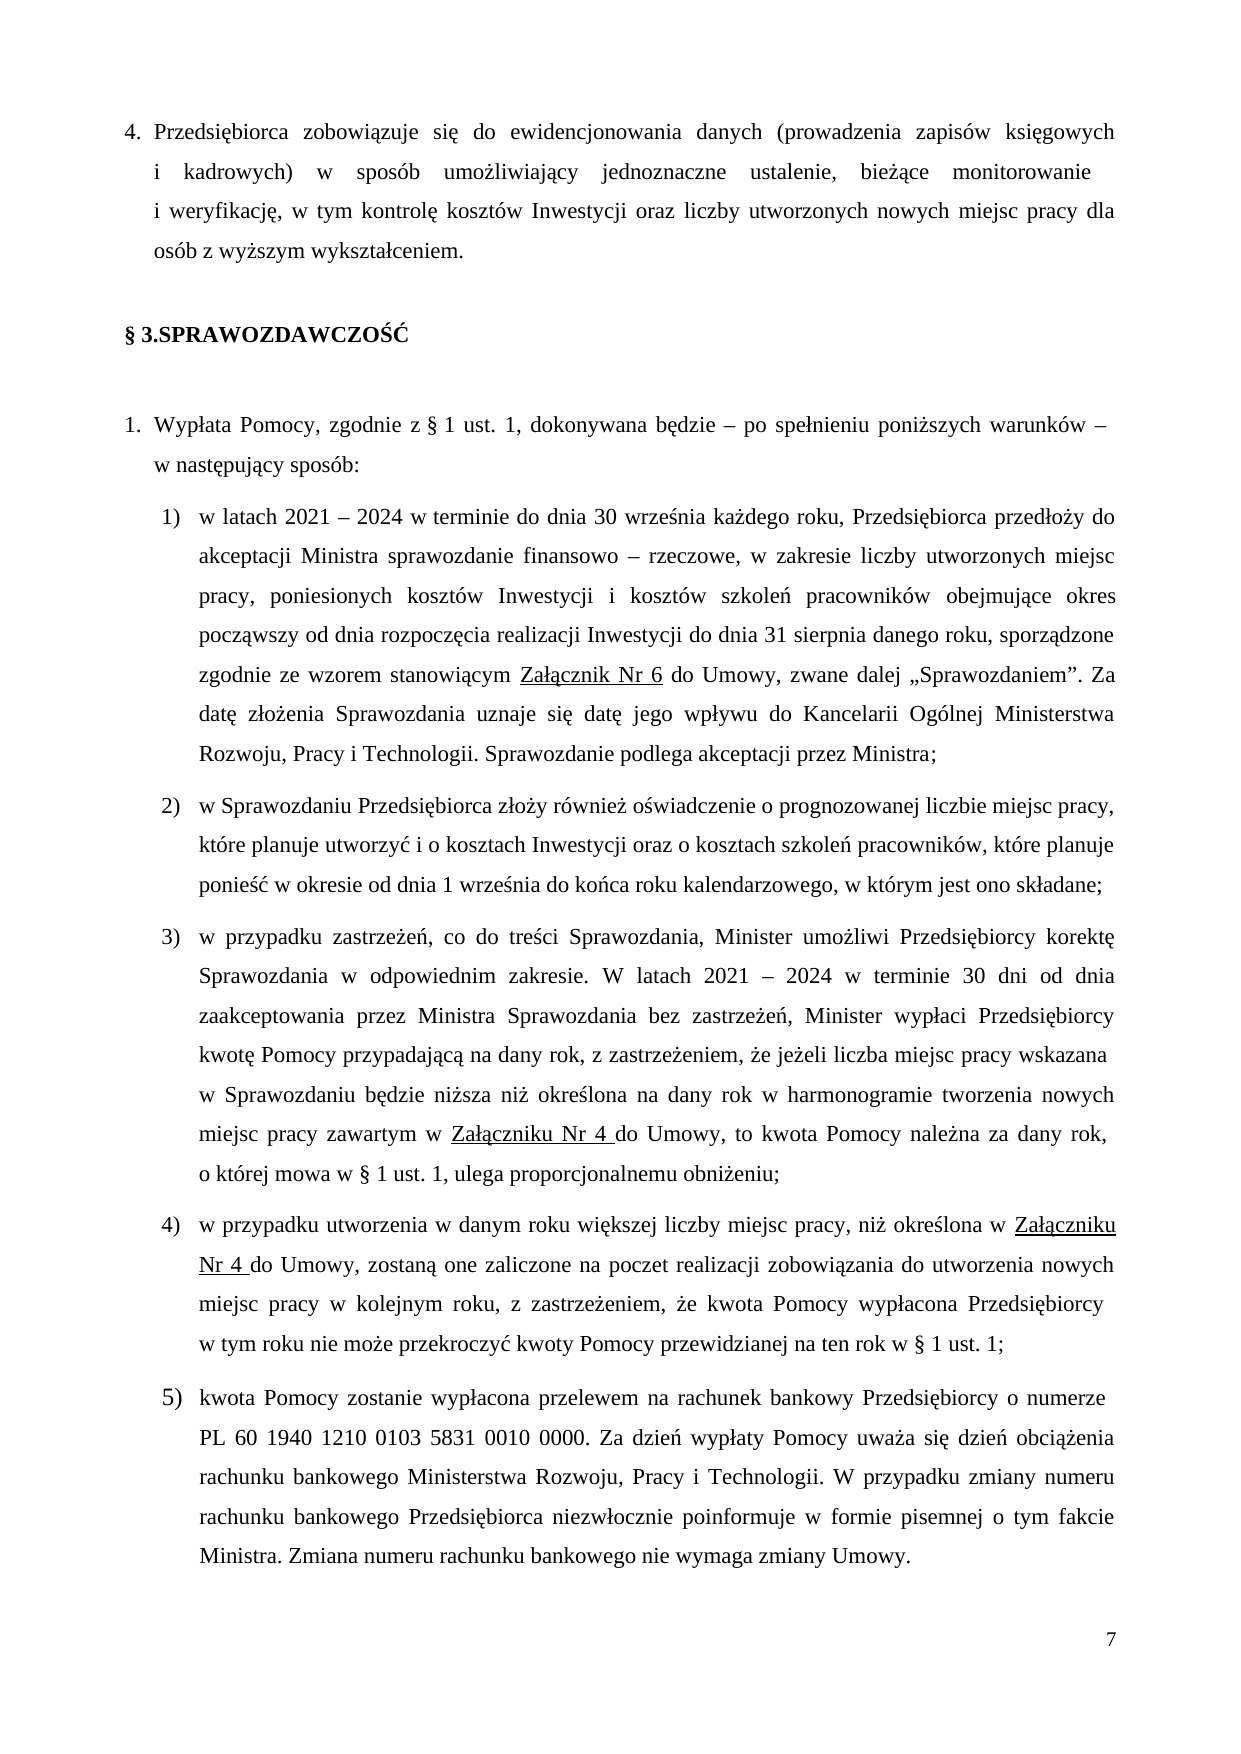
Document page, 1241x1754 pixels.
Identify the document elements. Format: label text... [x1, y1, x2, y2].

list w przypadku utworzenia w danym roku większej liczby miejsc pracy, niż określona w Załączniku Nr 4 do Umowy, zostaną one zaliczone na poczet realizacji zobowiązania do utworzenia nowych miejsc pracy w kolejnym roku, z zastrzeżeniem, że kwota Pomocy wypłacona Przedsiębiorcy w tym roku nie może przekroczyć kwoty Pomocy przewidzianej na ten rok w § 1 ust. 1; [161, 1212, 1116, 1356]
list w przypadku zastrzeżeń, co do treści Sprawozdania, Minister umożliwi Przedsiębiorcy korektę Sprawozdania w odpowiednim zakresie. W latach 2021 – 2024 w terminie 30 dni od dnia zaakceptowania przez Ministra Sprawozdania bez zastrzeżeń, Minister wypłaci Przedsiębiorcy kwotę Pomocy przypadającą na dany rok, z zastrzeżeniem, że jeżeli liczba miejsc pracy wskazana w Sprawozdaniu będzie niższa niż określona na dany rok w harmonogramie tworzenia nowych miejsc pracy zawartym w Załączniku Nr 4 do Umowy, to kwota Pomocy należna za dany rok, o której mowa w § 1 ust. 1, ulega proporcjonalnemu obniżeniu; [161, 923, 1116, 1186]
text § 3.SPRAWOZDAWCZOŚĆ [124, 321, 1116, 348]
list Przedsiębiorca zobowiązuje się do ewidencjonowania danych (prowadzenia zapisów księgowych i kadrowych) w sposób umożliwiający jednoznaczne ustalenie, bieżące monitorowanie i weryfikację, w tym kontrolę kosztów Inwestycji oraz liczby utworzonych nowych miejsc pracy dla osób z wyższym wykształceniem. [124, 118, 1116, 263]
list w latach 2021 – 2024 w terminie do dnia 30 września każdego roku, Przedsiębiorca przedłoży do akceptacji Ministra sprawozdanie finansowo – rzeczowe, w zakresie liczby utworzonych miejsc pracy, poniesionych kosztów Inwestycji i kosztów szkoleń pracowników obejmujące okres począwszy od dnia rozpoczęcia realizacji Inwestycji do dnia 31 sierpnia danego roku, sporządzone zgodnie ze wzorem stanowiącym Załącznik Nr 6 do Umowy, zwane dalej „Sprawozdaniem”. Za datę złożenia Sprawozdania uznaje się datę jego wpływu do Kancelarii Ogólnej Ministerstwa Rozwoju, Pracy i Technologii. Sprawozdanie podlega akceptacji przez Ministra; [161, 503, 1116, 766]
list Wypłata Pomocy, zgodnie z § 1 ust. 1, dokonywana będzie – po spełnieniu poniższych warunków – w następujący sposób: [124, 411, 1116, 477]
list kwota Pomocy zostanie wypłacona przelewem na rachunek bankowy Przedsiębiorcy o numerze PL 60 1940 1210 0103 5831 0010 0000. Za dzień wypłaty Pomocy uważa się dzień obciążenia rachunku bankowego Ministerstwa Rozwoju, Pracy i Technologii. W przypadku zmiany numeru rachunku bankowego Przedsiębiorca niezwłocznie poinformuje w formie pisemnej o tym fakcie Ministra. Zmiana numeru rachunku bankowego nie wymaga zmiany Umowy. [162, 1382, 1116, 1569]
list w Sprawozdaniu Przedsiębiorca złoży również oświadczenie o prognozowanej liczbie miejsc pracy, które planuje utworzyć i o kosztach Inwestycji oraz o kosztach szkoleń pracowników, które planuje ponieść w okresie od dnia 1 września do końca roku kalendarzowego, w którym jest ono składane; [161, 792, 1116, 897]
